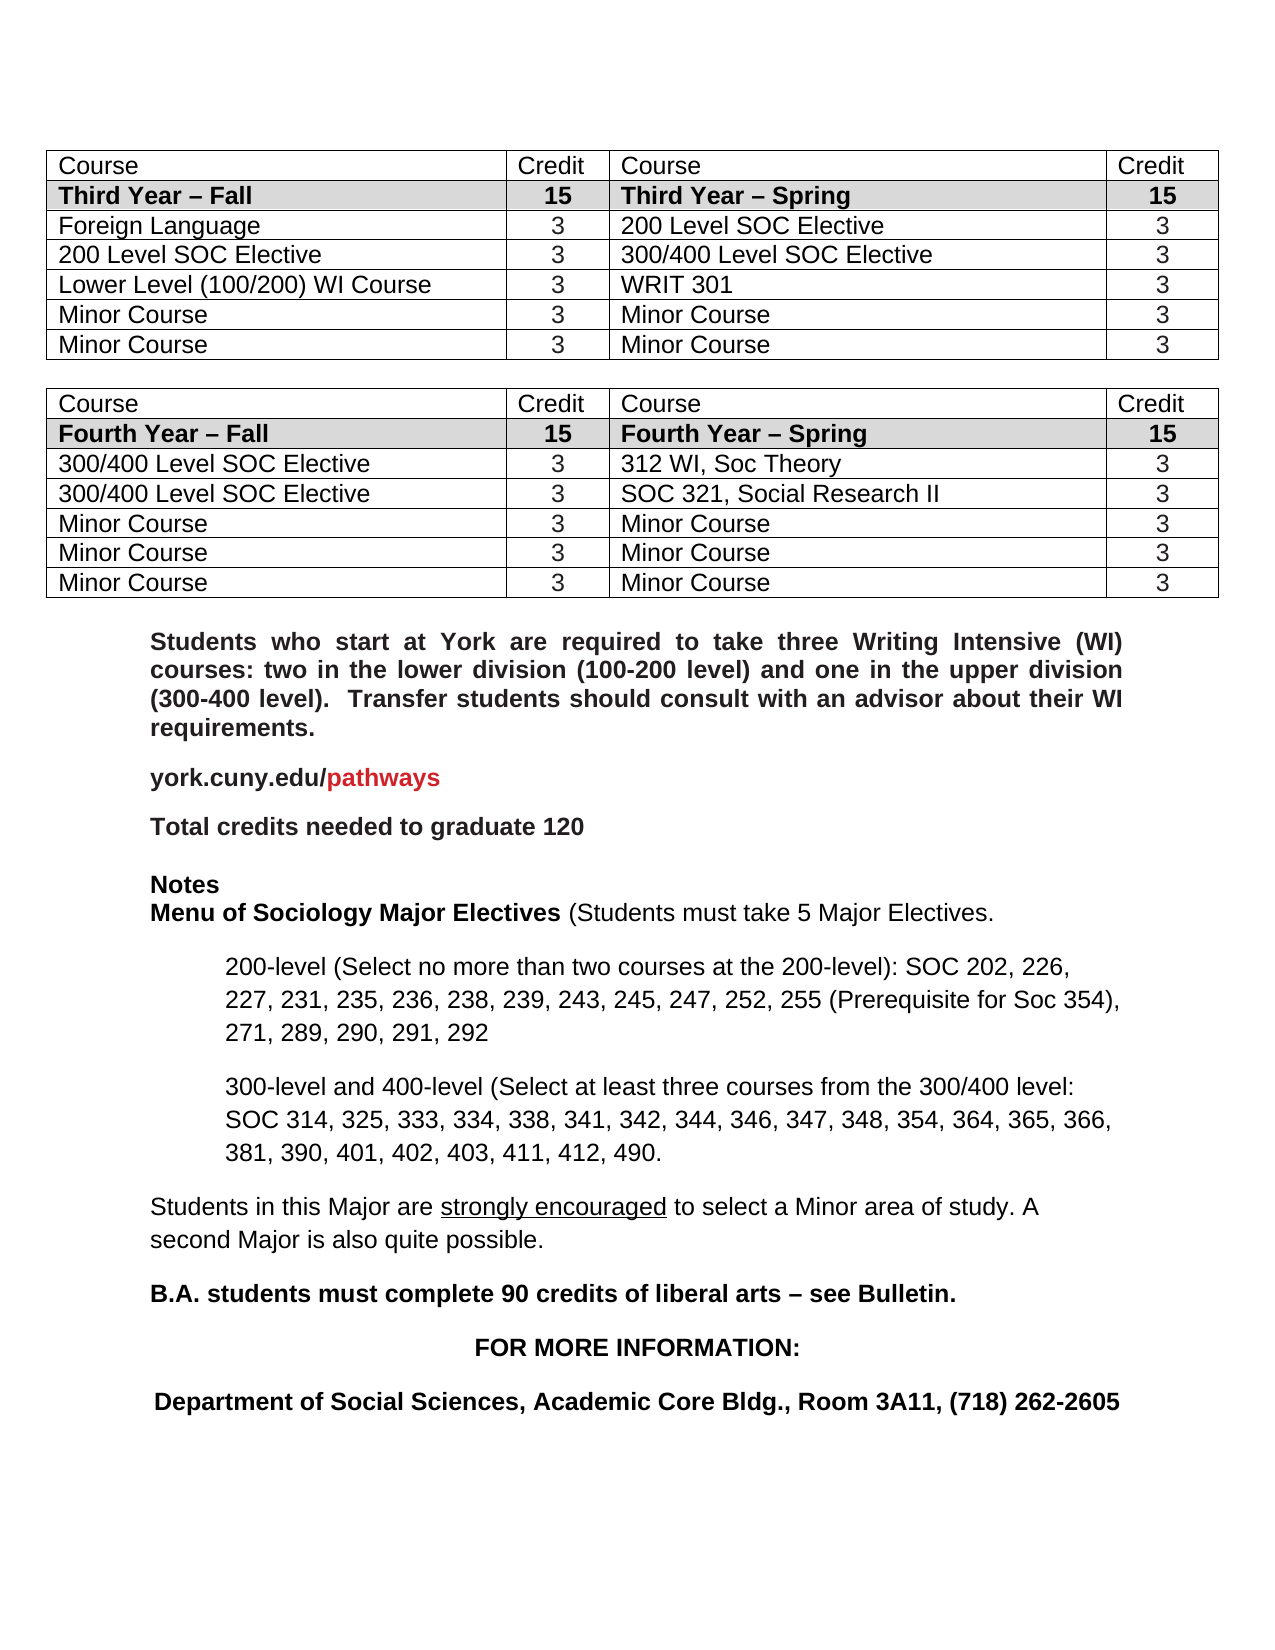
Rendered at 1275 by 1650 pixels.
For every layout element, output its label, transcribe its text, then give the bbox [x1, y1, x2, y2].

table_cell 3 [507, 509, 609, 537]
table_cell 3 [1107, 449, 1218, 478]
table_header Course [47, 151, 506, 180]
table_header Credit [1107, 389, 1218, 418]
table_cell 3 [507, 449, 609, 478]
table_cell 3 [507, 270, 609, 299]
table_header Course [47, 389, 506, 418]
table_cell Minor Course [47, 538, 506, 567]
table_header Course [610, 151, 1106, 180]
table_header Credit [507, 151, 609, 180]
table_cell Minor Course [610, 509, 1106, 537]
table_cell 300/400 Level SOC Elective [47, 449, 506, 478]
table_cell WRIT 301 [610, 270, 1106, 299]
table_cell 15 [507, 181, 609, 209]
table_cell Foreign Language [47, 211, 506, 239]
table_cell Minor Course [47, 300, 506, 329]
table_header Credit [507, 389, 609, 418]
text Notes [150, 869, 1125, 898]
table_cell 3 [1107, 538, 1218, 567]
table_cell Third Year – Spring [610, 181, 1106, 209]
table_cell 3 [507, 330, 609, 358]
table_cell 3 [1107, 211, 1218, 239]
text york.cuny.edu/pathways [150, 762, 1125, 791]
text Total credits needed to graduate 120 [150, 812, 1125, 841]
table_header Course [610, 389, 1106, 418]
table_cell 300/400 Level SOC Elective [610, 240, 1106, 269]
text Students who start at York are required to take three Writing Intensive (WI) courses: two in the lower division (100-200 level) and one in the upper division (300-400 level). Transfer students should consult with an advisor about their WI requirements. [150, 627, 1125, 742]
table_cell 3 [1107, 568, 1218, 597]
table_cell Fourth Year – Fall [47, 419, 506, 448]
table_cell 3 [507, 479, 609, 507]
text 200-level (Select no more than two courses at the 200-level): SOC 202, 226, 227, 231, 235, 236, 238, 239, 243, 245, 247, 252, 255 (Prerequisite for Soc 354), 271, 289, 290, 291, 292 [225, 952, 1125, 1047]
table_cell Minor Course [47, 509, 506, 537]
table_cell Fourth Year – Spring [610, 419, 1106, 448]
table_cell Lower Level (100/200) WI Course [47, 270, 506, 299]
text 300-level and 400-level (Select at least three courses from the 300/400 level: SOC 314, 325, 333, 334, 338, 341, 342, 344, 346, 347, 348, 354, 364, 365, 366, 381, 390, 401, 402, 403, 411, 412, 490. [225, 1072, 1125, 1167]
table_cell 300/400 Level SOC Elective [47, 479, 506, 507]
table_cell Minor Course [610, 330, 1106, 358]
table_cell 15 [1107, 419, 1218, 448]
text B.A. students must complete 90 credits of liberal arts – see Bulletin. [150, 1279, 1125, 1308]
table_cell Third Year – Fall [47, 181, 506, 209]
table_cell 3 [1107, 509, 1218, 537]
table_cell 15 [1107, 181, 1218, 209]
table_cell 3 [1107, 270, 1218, 299]
table_cell Minor Course [610, 538, 1106, 567]
table_cell 3 [1107, 300, 1218, 329]
table_cell 15 [507, 419, 609, 448]
table_cell 3 [507, 211, 609, 239]
table_cell 3 [507, 538, 609, 567]
table_cell 3 [507, 568, 609, 597]
table_cell SOC 321, Social Research II [610, 479, 1106, 507]
table_cell 200 Level SOC Elective [47, 240, 506, 269]
table_cell 3 [1107, 330, 1218, 358]
table_cell 3 [1107, 240, 1218, 269]
table_cell 3 [507, 300, 609, 329]
table_cell Minor Course [47, 568, 506, 597]
table_cell 200 Level SOC Elective [610, 211, 1106, 239]
table_cell 3 [507, 240, 609, 269]
text Department of Social Sciences, Academic Core Bldg., Room 3A11, (718) 262-2605 [150, 1387, 1125, 1447]
table_cell 312 WI, Soc Theory [610, 449, 1106, 478]
table_cell Minor Course [610, 300, 1106, 329]
table_header Credit [1107, 151, 1218, 180]
table_cell Minor Course [610, 568, 1106, 597]
text Menu of Sociology Major Electives (Students must take 5 Major Electives. [150, 898, 1125, 927]
text Students in this Major are strongly encouraged to select a Minor area of study. A second Major is also quite possible. [150, 1192, 1125, 1254]
table_cell Minor Course [47, 330, 506, 358]
text FOR MORE INFORMATION: [150, 1333, 1125, 1361]
table_cell 3 [1107, 479, 1218, 507]
